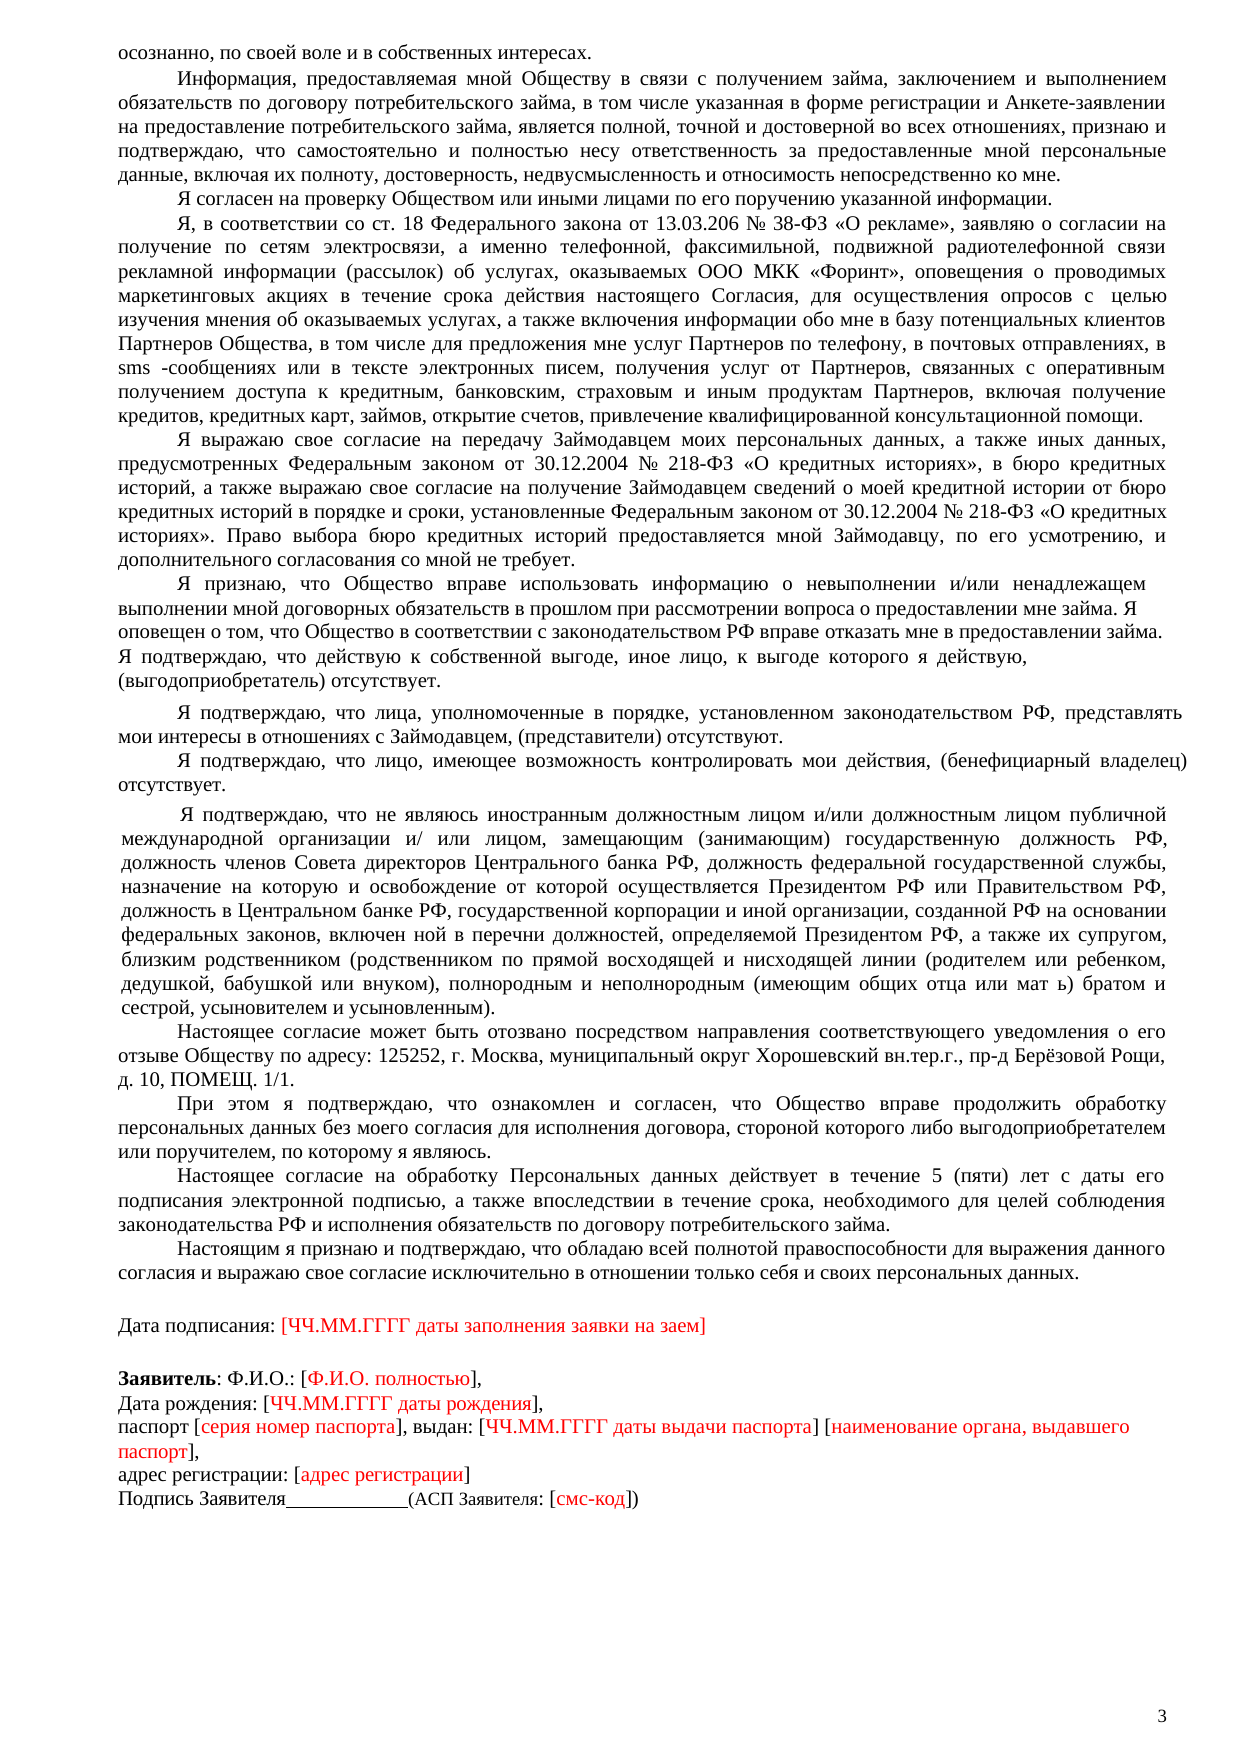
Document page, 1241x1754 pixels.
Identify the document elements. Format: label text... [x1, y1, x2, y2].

text Настоящее согласие может быть отозвано посредством направления соответствующего уведомления о его отзыве Обществу по адресу: 125252, г. Москва, муниципальный округ Хорошевский вн.тер.г., пр-д Берёзовой Рощи, д. 10, ПОМЕЩ. 1/1. [118, 1019, 1167, 1091]
text Я признаю, что Общество вправе использовать информацию о невыполнении и/или ненадлежащем выполнении мной договорных обязательств в прошлом при рассмотрении вопроса о предоставлении мне займа. Я оповещен о том, что Общество в соответствии с законодательством РФ вправе отказать мне в предоставлении займа. Я подтверждаю, что действую к собственной выгоде, иное лицо, к выгоде которого я действую, (выгодоприобретатель) отсутствует. [118, 571, 1173, 692]
text паспорт [серия номер паспорта], выдан: [ЧЧ.ММ.ГГГГ даты выдачи паспорта] [наименование органа, выдавшего паспорт], [118, 1414, 1173, 1463]
text Я подтверждаю, что лица, уполномоченные в порядке, установленном законодательством РФ, представлять мои интересы в отношениях с Займодавцем, (представители) отсутствуют. [118, 700, 1214, 748]
text Дата подписания: [ЧЧ.ММ.ГГГГ даты заполнения заявки на заем] [118, 1313, 1219, 1337]
text Я согласен на проверку Обществом или иными лицами по его поручению указанной информации. [177, 187, 1219, 210]
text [118, 39, 1167, 64]
text Я, в соответствии со ст. 18 Федерального закона от 13.03.206 № 38-ФЗ «О рекламе», заявляю о согласии на получение по сетям электросвязи, а именно телефонной, факсимильной, подвижной радиотелефонной связи рекламной информации (рассылок) об услугах, оказываемых ООО МКК «Форинт», оповещения о проводимых маркетинговых акциях в течение срока действия настоящего Согласия, для осуществления опросов с целью изучения мнения об оказываемых услугах, а также включения информации обо мне в базу потенциальных клиентов Партнеров Общества, в том числе для предложения мне услуг Партнеров по телефону, в почтовых отправлениях, в sms -сообщениях или в тексте электронных писем, получения услуг от Партнеров, связанных с оперативным получением доступа к кредитным, банковским, страховым и иным продуктам Партнеров, включая получение кредитов, кредитных карт, займов, открытие счетов, привлечение квалифицированной консультационной помощи. [118, 210, 1167, 427]
text Я выражаю свое согласие на передачу Займодавцем моих персональных данных, а также иных данных, предусмотренных Федеральным законом от 30.12.2004 № 218-ФЗ «О кредитных историях», в бюро кредитных историй, а также выражаю свое согласие на получение Займодавцем сведений о моей кредитной истории от бюро кредитных историй в порядке и сроки, установленные Федеральным законом от 30.12.2004 № 218-ФЗ «О кредитных историях». Право выбора бюро кредитных историй предоставляется мной Займодавцу, по его усмотрению, и дополнительного согласования со мной не требует. [118, 427, 1167, 571]
text Заявитель: Ф.И.О.: [Ф.И.О. полностью], [118, 1366, 1219, 1390]
text Информация, предоставляемая мной Обществу в связи с получением займа, заключением и выполнением обязательств по договору потребительского займа, в том числе указанная в форме регистрации и Анкете-заявлении на предоставление потребительского займа, является полной, точной и достоверной во всех отношениях, признаю и подтверждаю, что самостоятельно и полностью несу ответственность за предоставленные мной персональные данные, включая их полноту, достоверность, недвусмысленность и относимость непосредственно ко мне. [118, 66, 1168, 186]
text адрес регистрации: [адрес регистрации] [118, 1463, 1219, 1487]
text Дата рождения: [ЧЧ.ММ.ГГГГ даты рождения], [118, 1390, 1219, 1414]
text При этом я подтверждаю, что ознакомлен и согласен, что Общество вправе продолжить обработку персональных данных без моего согласия для исполнения договора, стороной которого либо выгодоприобретателем или поручителем, по которому я являюсь. [118, 1091, 1167, 1163]
text Я подтверждаю, что не являюсь иностранным должностным лицом и/или должностным лицом публичной международной организации и/ или лицом, замещающим (занимающим) государственную должность РФ, должность членов Совета директоров Центрального банка РФ, должность федеральной государственной службы, назначение на которую и освобождение от которой осуществляется Президентом РФ или Правительством РФ, должность в Центральном банке РФ, государственной корпорации и иной организации, созданной РФ на основании федеральных законов, включен ной в перечни должностей, определяемой Президентом РФ, а также их супругом, близким родственником (родственником по прямой восходящей и нисходящей линии (родителем или ребенком, дедушкой, бабушкой или внуком), полнородным и неполнородным (имеющим общих отца или мат ь) братом и сестрой, усыновителем и усыновленным). [121, 802, 1168, 1019]
text Я подтверждаю, что лицо, имеющее возможность контролировать мои действия, (бенефициарный владелец) отсутствует. [118, 748, 1219, 796]
text Подпись Заявителя (АСП Заявителя: [смс-код]) [118, 1487, 1219, 1510]
text Настоящим я признаю и подтверждаю, что обладаю всей полнотой правоспособности для выражения данного согласия и выражаю свое согласие исключительно в отношении только себя и своих персональных данных. [118, 1236, 1166, 1284]
text Настоящее согласие на обработку Персональных данных действует в течение 5 (пяти) лет с даты его подписания электронной подписью, а также впоследствии в течение срока, необходимого для целей соблюдения законодательства РФ и исполнения обязательств по договору потребительского займа. [118, 1163, 1166, 1236]
